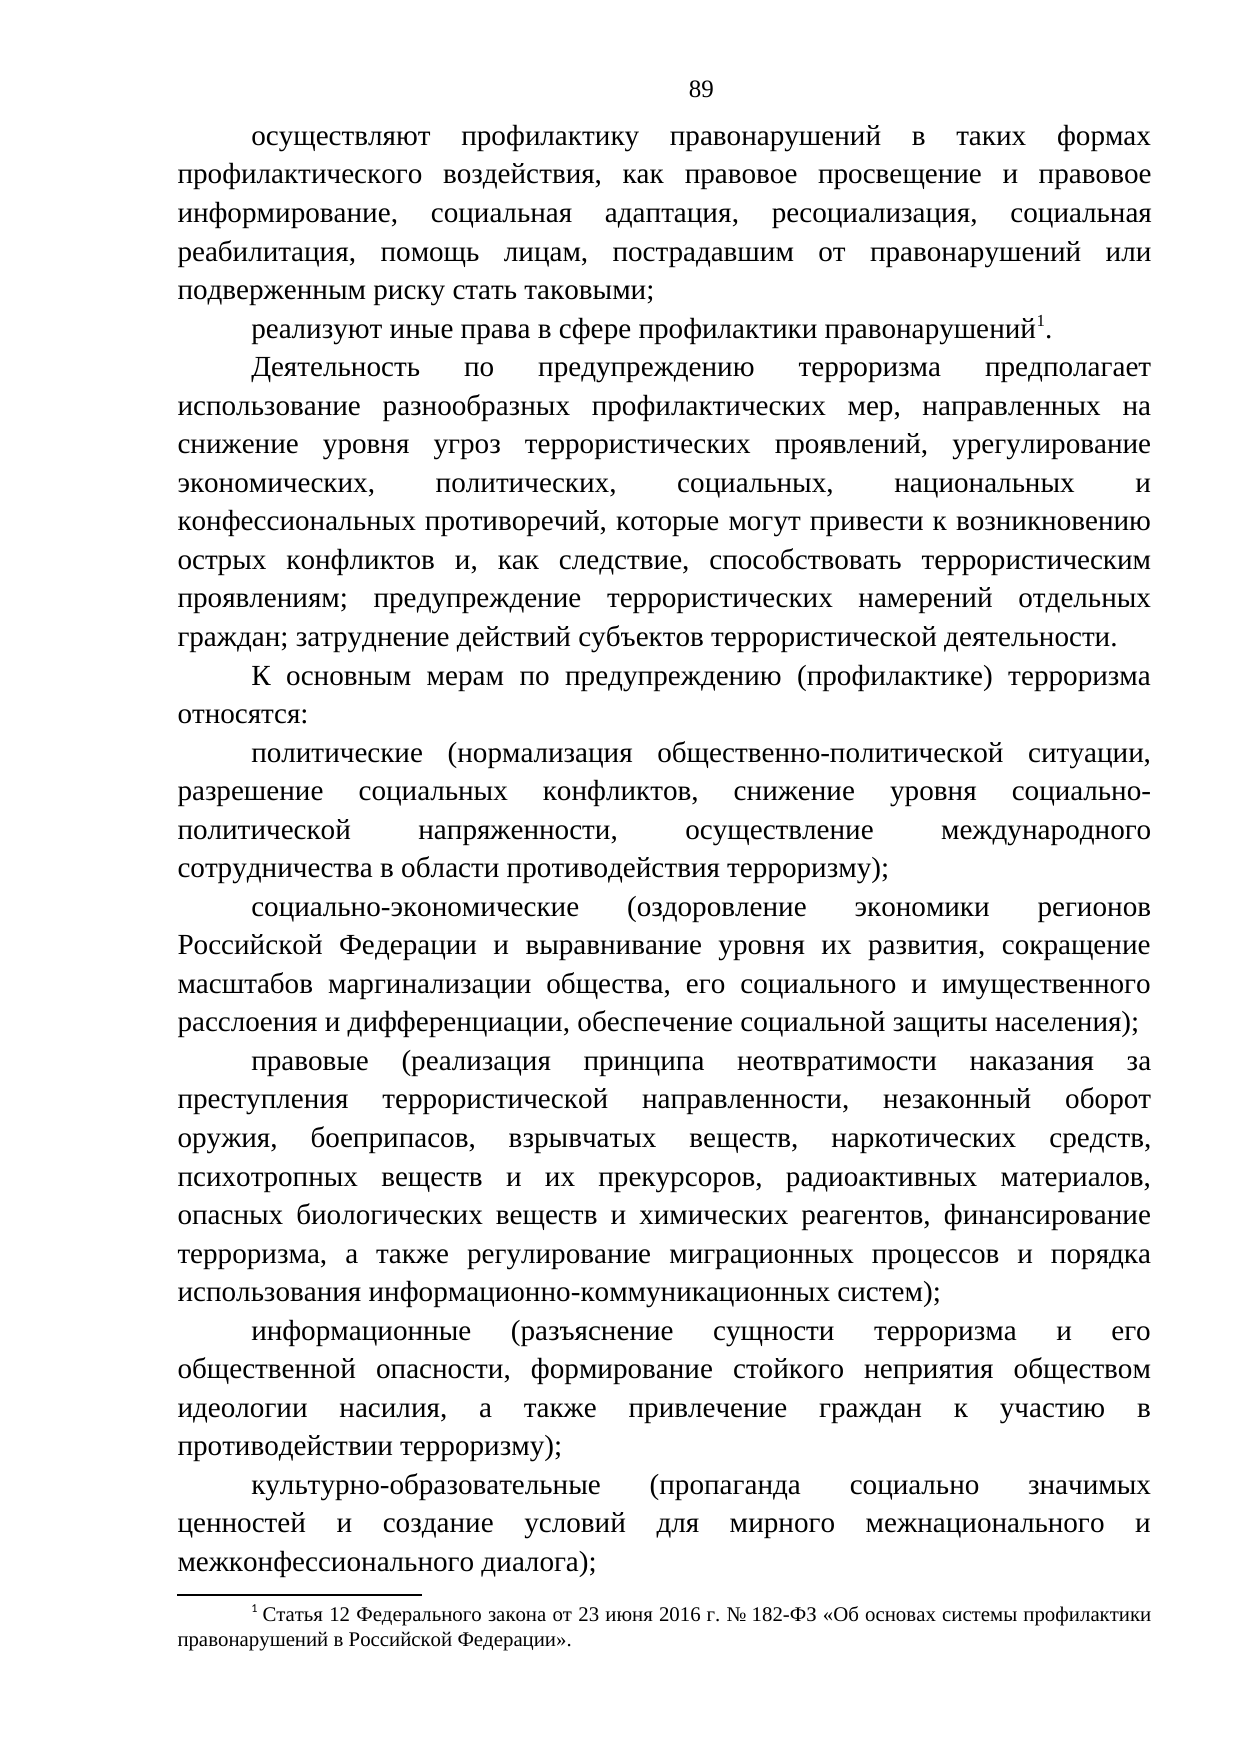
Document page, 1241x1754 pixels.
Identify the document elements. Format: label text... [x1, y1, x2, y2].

text правовые (реализация принципа неотвратимости наказания за преступления террористической направленности, незаконный оборот оружия, боеприпасов, взрывчатых веществ, наркотических средств, психотропных веществ и их прекурсоров, радиоактивных материалов, опасных биологических веществ и химических реагентов, финансирование терроризма, а также регулирование миграционных процессов и порядка использования информационно-коммуникационных систем); [177, 1043, 1152, 1308]
text культурно-образовательные (пропаганда социально значимых ценностей и создание условий для мирного межнационального и межконфессионального диалога); [177, 1467, 1152, 1578]
text информационные (разъяснение сущности терроризма и его общественной опасности, формирование стойкого неприятия обществом идеологии насилия, а также привлечение граждан к участию в противодействии терроризму); [177, 1313, 1152, 1462]
text реализуют иные права в сфере профилактики правонарушений. [177, 311, 1152, 344]
text осуществляют профилактику правонарушений в таких формах профилактического воздействия, как правовое просвещение и правовое информирование, социальная адаптация, ресоциализация, социальная реабилитация, помощь лицам, пострадавшим от правонарушений или подверженным риску стать таковыми; [177, 118, 1152, 306]
text социально-экономические (оздоровление экономики регионов Российской Федерации и выравнивание уровня их развития, сокращение масштабов маргинализации общества, его социального и имущественного расслоения и дифференциации, обеспечение социальной защиты населения); [177, 889, 1152, 1038]
text политические (нормализация общественно-политической ситуации, разрешение социальных конфликтов, снижение уровня социально-политической напряженности, осуществление международного сотрудничества в области противодействия терроризму); [177, 735, 1152, 884]
text Деятельность по предупреждению терроризма предполагает использование разнообразных профилактических мер, направленных на снижение уровня угроз террористических проявлений, урегулирование экономических, политических, социальных, национальных и конфессиональных противоречий, которые могут привести к возникновению острых конфликтов и, как следствие, способствовать террористическим проявлениям; предупреждение террористических намерений отдельных граждан; затруднение действий субъектов террористической деятельности. [177, 349, 1152, 653]
text К основным мерам по предупреждению (профилактике) терроризма относятся: [177, 658, 1152, 730]
